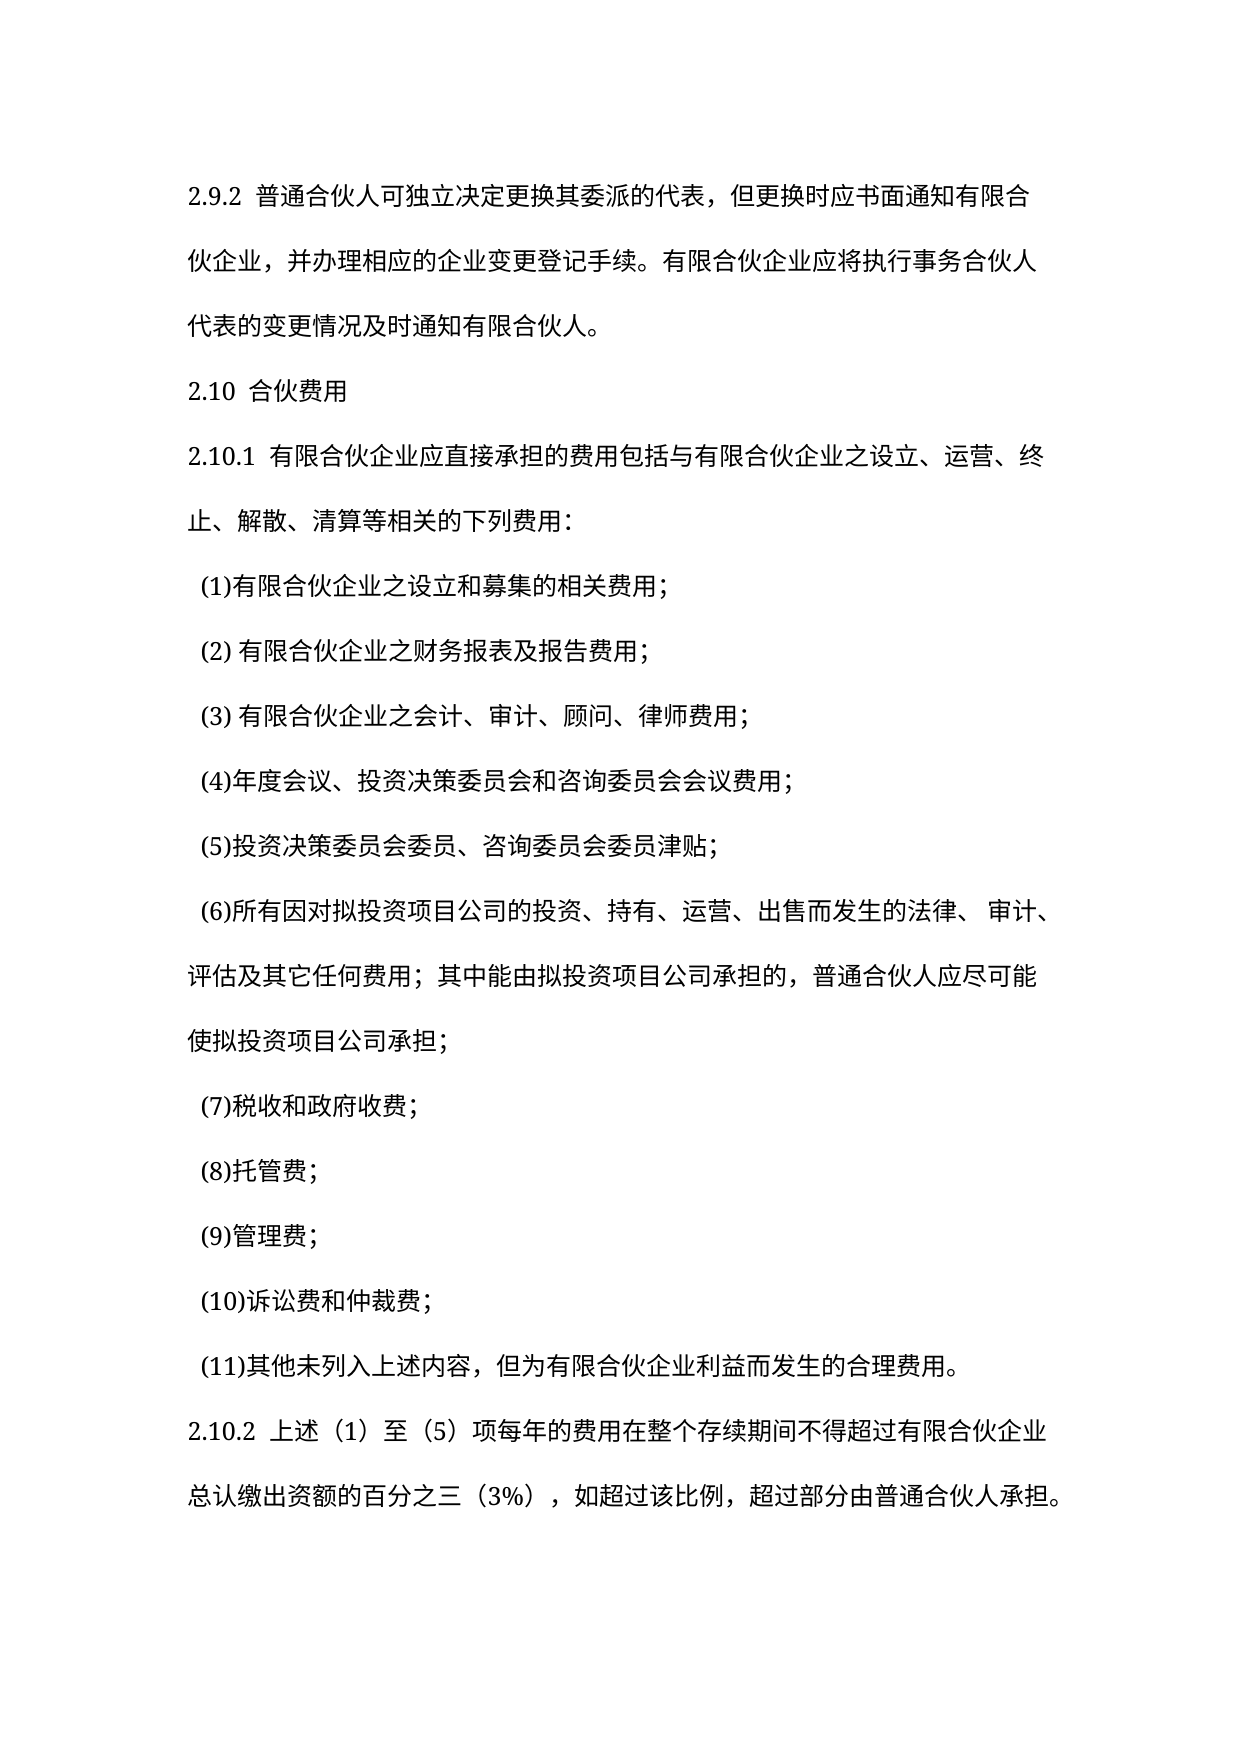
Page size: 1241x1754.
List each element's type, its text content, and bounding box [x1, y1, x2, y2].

text (3) 有限合伙企业之会计、审计、顾问、律师费用； [187, 682, 1053, 747]
text (11)其他未列入上述内容，但为有限合伙企业利益而发生的合理费用。 [187, 1332, 1053, 1397]
text 2.10.2 上述（1）至（5）项每年的费用在整个存续期间不得超过有限合伙企业总认缴出资额的百分之三（3%），如超过该比例，超过部分由普通合伙人承担。 [187, 1397, 1053, 1527]
text 2.10 合伙费用 [187, 357, 1053, 422]
text (5)投资决策委员会委员、咨询委员会委员津贴； [187, 812, 1053, 877]
text (4)年度会议、投资决策委员会和咨询委员会会议费用； [187, 747, 1053, 812]
text 2.9.2 普通合伙人可独立决定更换其委派的代表，但更换时应书面通知有限合伙企业，并办理相应的企业变更登记手续。有限合伙企业应将执行事务合伙人代表的变更情况及时通知有限合伙人。 [187, 162, 1053, 357]
text (9)管理费； [187, 1202, 1053, 1267]
text (7)税收和政府收费； [187, 1072, 1053, 1137]
text (8)托管费； [187, 1137, 1053, 1202]
text (10)诉讼费和仲裁费； [187, 1267, 1053, 1332]
text (2) 有限合伙企业之财务报表及报告费用； [187, 617, 1053, 682]
text (6)所有因对拟投资项目公司的投资、持有、运营、出售而发生的法律、 审计、评估及其它任何费用；其中能由拟投资项目公司承担的，普通合伙人应尽可能使拟投资项目公司承担； [187, 877, 1053, 1072]
text 2.10.1 有限合伙企业应直接承担的费用包括与有限合伙企业之设立、运营、终止、解散、清算等相关的下列费用： [187, 422, 1053, 552]
text (1)有限合伙企业之设立和募集的相关费用； [187, 552, 1053, 617]
